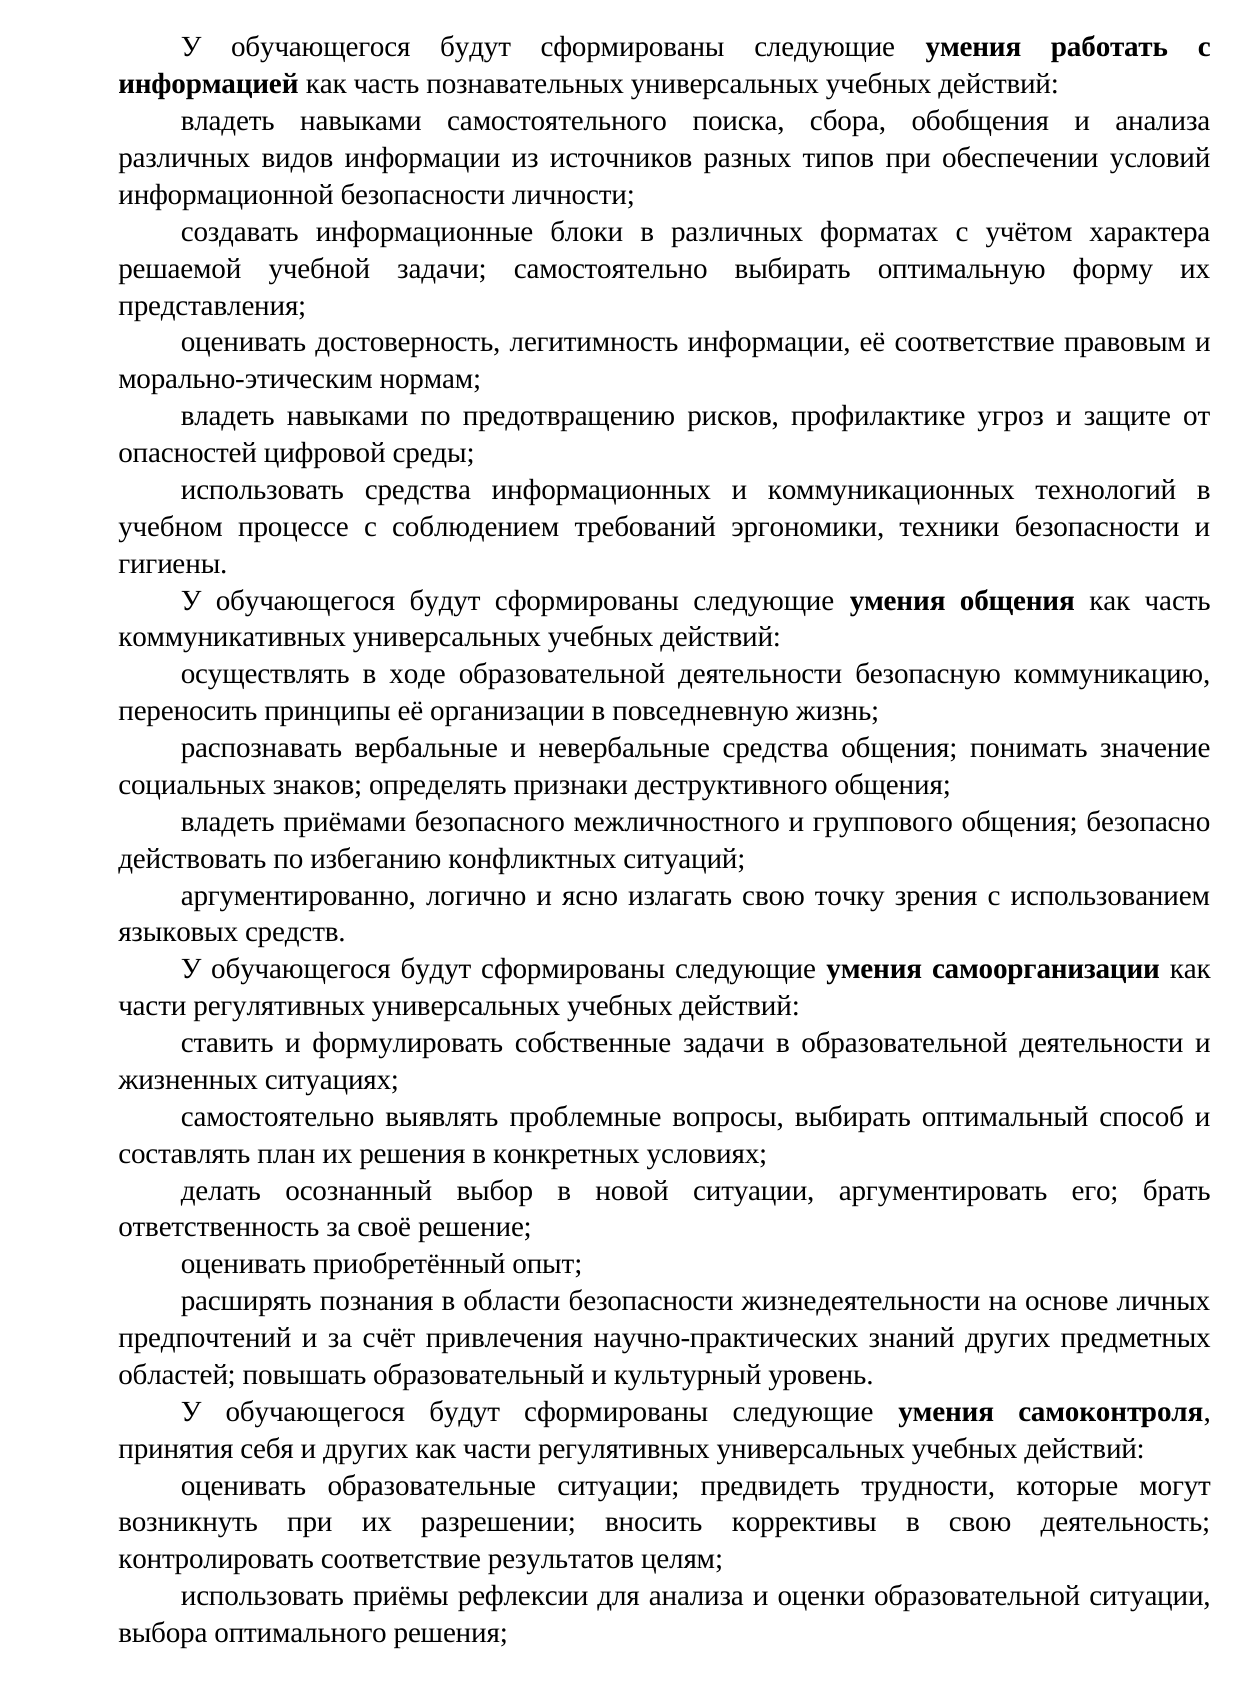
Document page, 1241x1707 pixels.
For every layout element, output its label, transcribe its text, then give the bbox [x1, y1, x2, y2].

text создавать информационные блоки в различных форматах с учётом характера решаемой учебной задачи; самостоятельно выбирать оптимальную форму их представления; [118, 214, 1211, 321]
text оценивать приобретённый опыт; [118, 1246, 1211, 1280]
text оценивать достоверность, легитимность информации, её соответствие правовым и морально-этическим нормам; [118, 324, 1211, 395]
text расширять познания в области безопасности жизнедеятельности на основе личных предпочтений и за счёт привлечения научно-практических знаний других предметных областей; повышать образовательный и культурный уровень. [118, 1283, 1211, 1391]
text ставить и формулировать собственные задачи в образовательной деятельности и жизненных ситуациях; [118, 1025, 1211, 1096]
text владеть приёмами безопасного межличностного и группового общения; безопасно действовать по избеганию конфликтных ситуаций; [118, 804, 1211, 874]
text использовать средства информационных и коммуникационных технологий в учебном процессе с соблюдением требований эргономики, техники безопасности и гигиены. [118, 472, 1211, 579]
text У обучающегося будут сформированы следующие умения самоорганизации как части регулятивных универсальных учебных действий: [118, 951, 1211, 1022]
text владеть навыками самостоятельного поиска, сбора, обобщения и анализа различных видов информации из источников разных типов при обеспечении условий информационной безопасности личности; [118, 103, 1211, 211]
text осуществлять в ходе образовательной деятельности безопасную коммуникацию, переносить принципы её организации в повседневную жизнь; [118, 656, 1211, 727]
text У обучающегося будут сформированы следующие умения общения как часть коммуникативных универсальных учебных действий: [118, 583, 1211, 653]
text использовать приёмы рефлексии для анализа и оценки образовательной ситуации, выбора оптимального решения; [118, 1578, 1211, 1649]
text распознавать вербальные и невербальные средства общения; понимать значение социальных знаков; определять признаки деструктивного общения; [118, 730, 1211, 801]
text У обучающегося будут сформированы следующие умения самоконтроля, принятия себя и других как части регулятивных универсальных учебных действий: [118, 1394, 1211, 1464]
text самостоятельно выявлять проблемные вопросы, выбирать оптимальный способ и составлять план их решения в конкретных условиях; [118, 1099, 1211, 1169]
text оценивать образовательные ситуации; предвидеть трудности, которые могут возникнуть при их разрешении; вносить коррективы в свою деятельность; контролировать соответствие результатов целям; [118, 1468, 1211, 1575]
text аргументированно, логично и ясно излагать свою точку зрения с использованием языковых средств. [118, 878, 1211, 948]
text владеть навыками по предотвращению рисков, профилактике угроз и защите от опасностей цифровой среды; [118, 398, 1211, 469]
text У обучающегося будут сформированы следующие умения работать с информацией как часть познавательных универсальных учебных действий: [118, 29, 1211, 100]
text делать осознанный выбор в новой ситуации, аргументировать его; брать ответственность за своё решение; [118, 1173, 1211, 1243]
